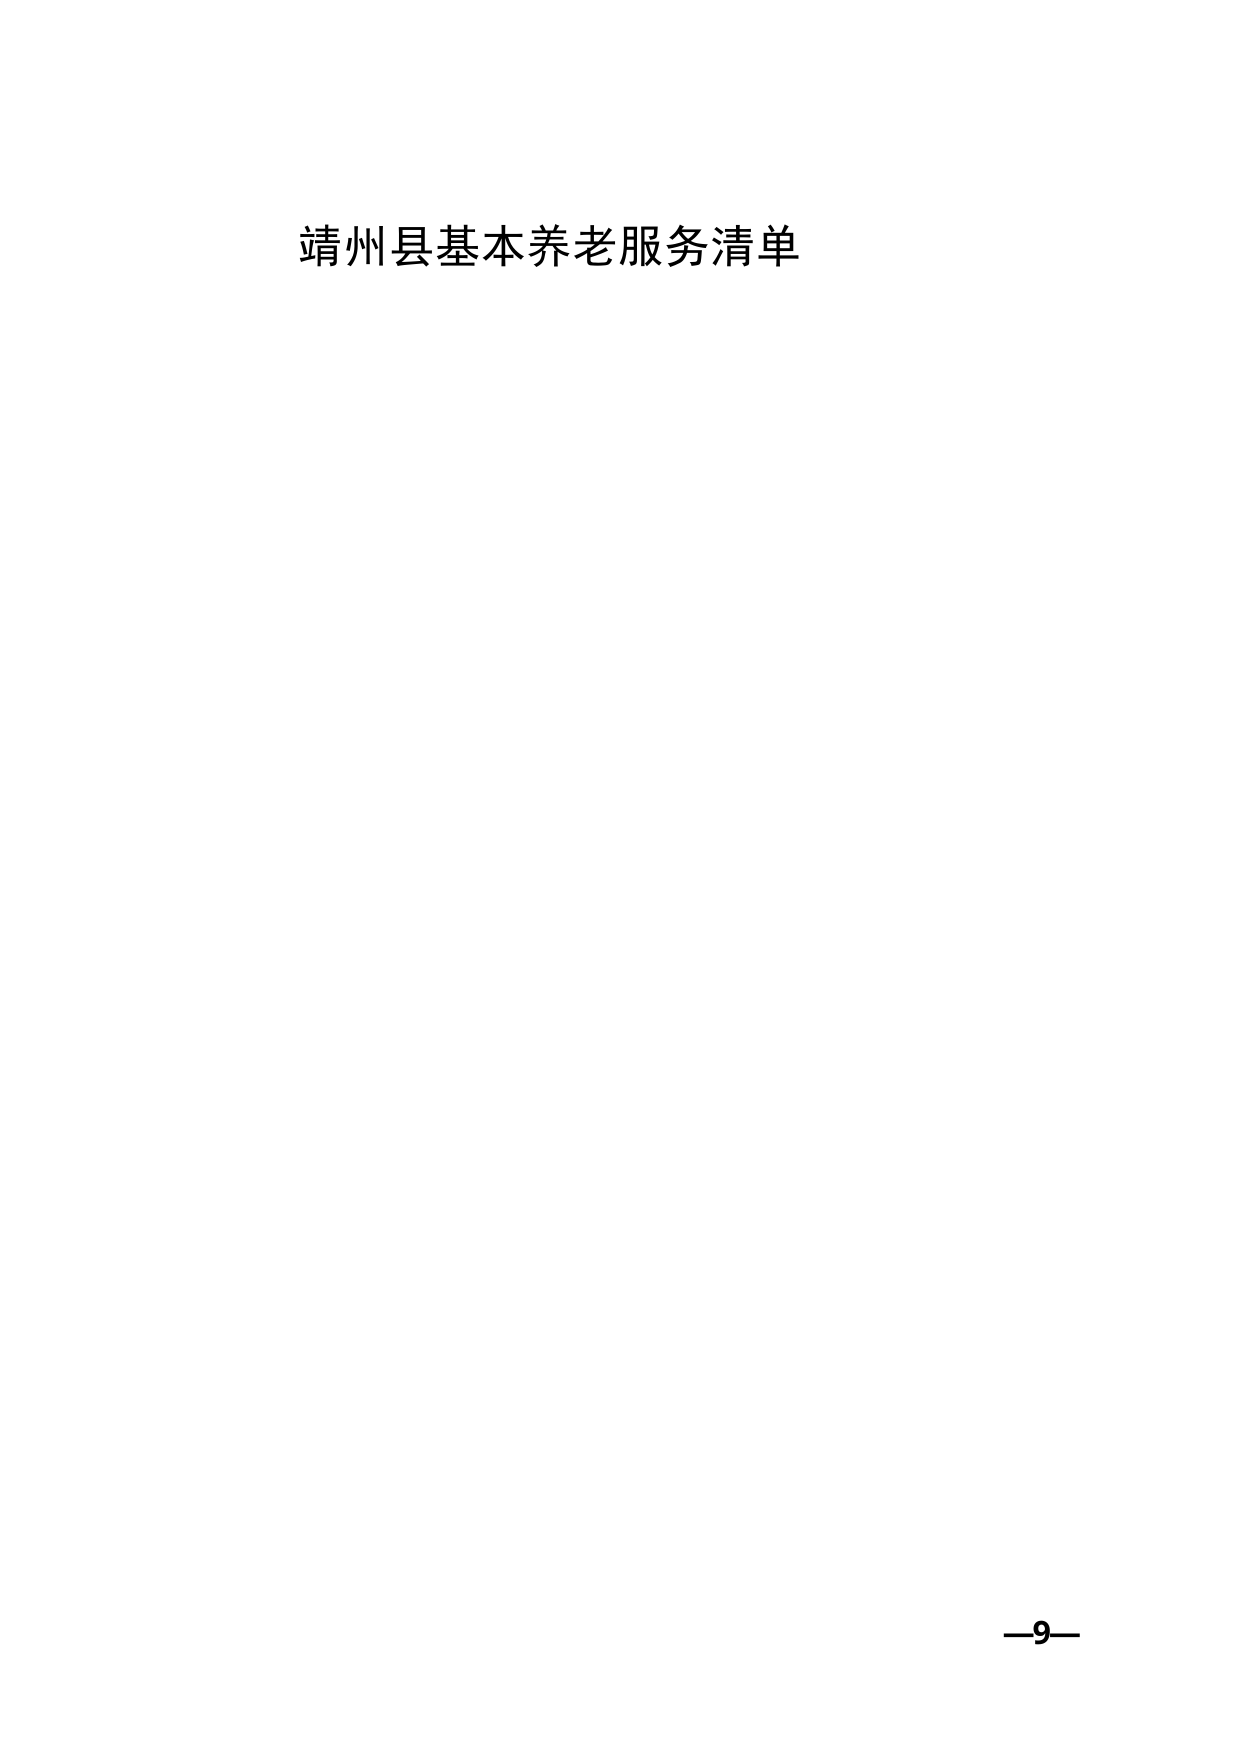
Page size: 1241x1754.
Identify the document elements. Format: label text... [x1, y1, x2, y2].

text 靖州县基本养老服务清单 [159, 211, 1098, 276]
